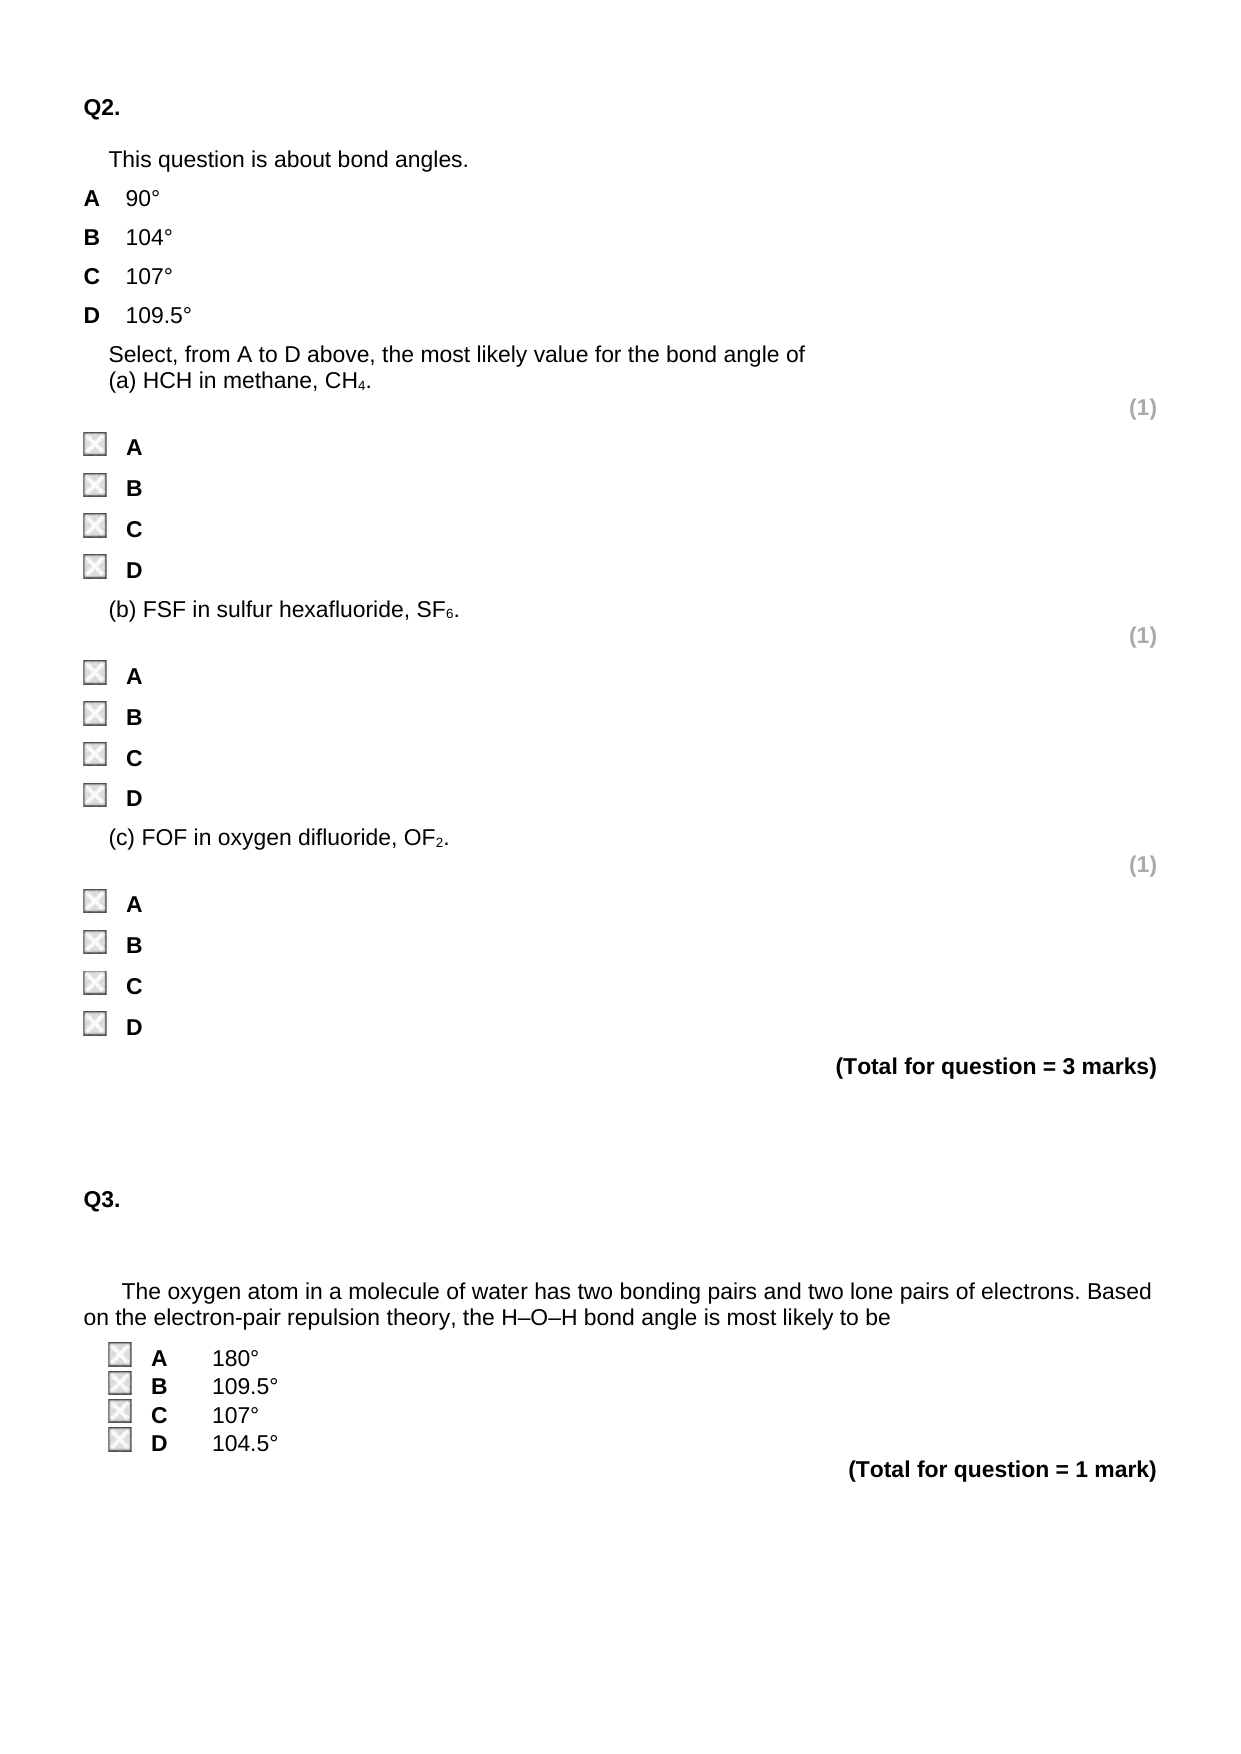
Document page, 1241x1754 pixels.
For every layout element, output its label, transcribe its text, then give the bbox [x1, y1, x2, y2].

text D [83, 555, 1157, 583]
text (1) [83, 851, 1157, 877]
text A [83, 889, 1157, 918]
picture [83, 971, 107, 995]
text A [83, 432, 1157, 461]
picture [83, 701, 107, 726]
text C 107° [108, 1399, 1157, 1428]
picture [83, 742, 107, 766]
text C [83, 514, 1157, 542]
text Q2. [83, 94, 1157, 146]
text (Total for question = 1 mark) [83, 1456, 1157, 1483]
text (b) FSF in sulfur hexafluoride, SF6. [108, 596, 1157, 622]
text D [83, 1012, 1157, 1040]
picture [108, 1427, 132, 1452]
text C [83, 971, 1157, 999]
picture [83, 473, 107, 497]
picture [83, 889, 107, 913]
picture [108, 1399, 132, 1423]
text A 90° [83, 185, 1157, 212]
text Q3. [83, 1186, 1157, 1239]
text (1) [83, 622, 1157, 648]
text Select, from A to D above, the most likely value for the bond angle of [108, 341, 1157, 367]
text (Total for question = 3 marks) [83, 1053, 1157, 1079]
text B [83, 930, 1157, 958]
picture [108, 1371, 132, 1395]
text C [83, 742, 1157, 771]
picture [83, 513, 107, 538]
text B 109.5° [108, 1371, 1157, 1399]
picture [83, 930, 107, 954]
text This question is about bond angles. [108, 146, 1157, 173]
picture [83, 554, 107, 579]
text D [83, 783, 1157, 812]
text (a) HCH in methane, CH4. [108, 367, 1157, 393]
picture [83, 660, 107, 685]
text A 180° [108, 1343, 1157, 1371]
text C 107° [83, 263, 1157, 289]
text D 104.5° [108, 1428, 1157, 1456]
text B [83, 702, 1157, 730]
text (1) [83, 393, 1157, 420]
text The oxygen atom in a molecule of water has two bonding pairs and two lone pairs of electrons. Based on the electron-pair repulsion theory, the H–O–H bond angle is most likely to be [83, 1251, 1157, 1330]
text B [83, 473, 1157, 501]
text D 109.5° [83, 302, 1157, 328]
picture [108, 1342, 132, 1367]
text B 104° [83, 224, 1157, 251]
picture [83, 1011, 107, 1036]
picture [83, 783, 107, 807]
text (c) FOF in oxygen difluoride, OF2. [108, 824, 1157, 851]
picture [83, 432, 107, 456]
text A [83, 661, 1157, 689]
